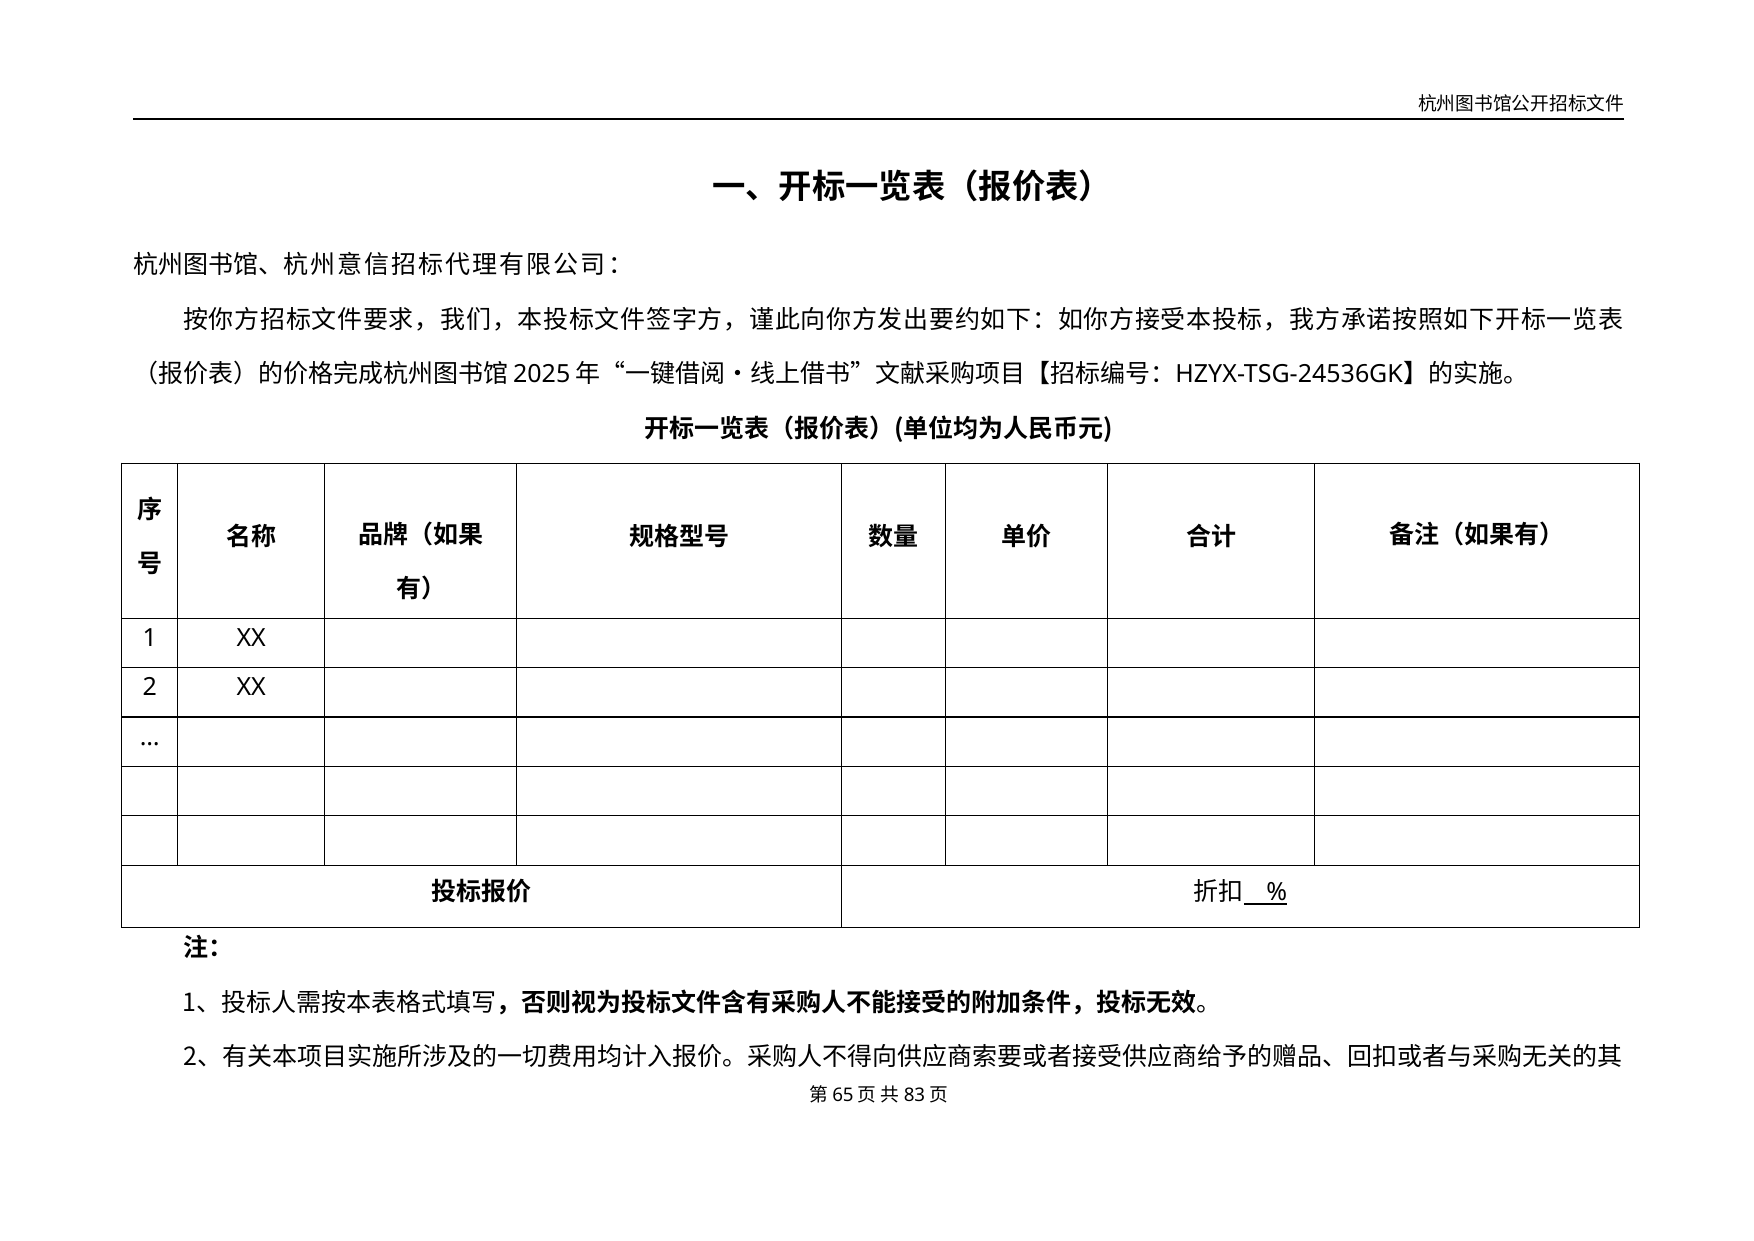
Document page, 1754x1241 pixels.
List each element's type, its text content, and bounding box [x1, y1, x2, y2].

table_cell [842, 668, 945, 716]
table_cell [842, 816, 945, 864]
table_header 备注（如果有） [1315, 464, 1639, 618]
table_cell [1108, 668, 1314, 716]
table_header 数量 [842, 464, 945, 618]
table_cell [1315, 619, 1639, 667]
table_cell [946, 767, 1107, 815]
text 杭州图书馆、杭州意信招标代理有限公司： [133, 245, 1624, 281]
table_cell [517, 816, 841, 864]
table_header 品牌（如果有） [325, 464, 516, 618]
table_cell [517, 767, 841, 815]
text 开标一览表（报价表）(单位均为人民币元) [133, 408, 1624, 444]
text 注： [183, 928, 1624, 964]
table_header 单价 [946, 464, 1107, 618]
table_cell [946, 816, 1107, 864]
table_cell XX [178, 668, 324, 716]
table_cell [122, 767, 177, 815]
table_cell XX [178, 619, 324, 667]
table_cell [517, 668, 841, 716]
table_cell [1108, 816, 1314, 864]
table_cell [178, 767, 324, 815]
table_cell [946, 619, 1107, 667]
table_cell [842, 718, 945, 766]
table_header 名称 [178, 464, 324, 618]
table_cell [178, 816, 324, 864]
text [133, 1037, 1624, 1073]
table_cell [517, 619, 841, 667]
table_header 规格型号 [517, 464, 841, 618]
text 一、开标一览表（报价表） [133, 160, 1624, 208]
table_cell [1315, 718, 1639, 766]
table_cell [517, 718, 841, 766]
table_header 序号 [122, 464, 177, 618]
table_cell [1108, 619, 1314, 667]
text 按你方招标文件要求，我们，本投标文件签字方，谨此向你方发出要约如下：如你方接受本投标，我方承诺按照如下开标一览表（报价表）的价格完成杭州图书馆2025年“一键借阅•线上借书”文献采购项目【招标编号：HZYX-TSG-24536GK】的实施。 [133, 299, 1624, 390]
table_cell … [122, 718, 177, 766]
table_cell 折扣 % [842, 866, 1639, 927]
table_cell [325, 668, 516, 716]
table_cell [122, 816, 177, 864]
table_cell 2 [122, 668, 177, 716]
table_cell [946, 718, 1107, 766]
table_cell [1108, 767, 1314, 815]
table_cell [1315, 668, 1639, 716]
table_header 合计 [1108, 464, 1314, 618]
table_cell 投标报价 [122, 866, 841, 927]
table_cell [1315, 767, 1639, 815]
text 1、投标人需按本表格式填写，否则视为投标文件含有采购人不能接受的附加条件，投标无效。 [133, 982, 1624, 1018]
table_cell [946, 668, 1107, 716]
table_cell 1 [122, 619, 177, 667]
table_cell [178, 718, 324, 766]
table_cell [842, 619, 945, 667]
table_cell [325, 718, 516, 766]
table_cell [1108, 718, 1314, 766]
table_cell [325, 619, 516, 667]
table_cell [1315, 816, 1639, 864]
table_cell [325, 816, 516, 864]
table_cell [325, 767, 516, 815]
table_cell [842, 767, 945, 815]
